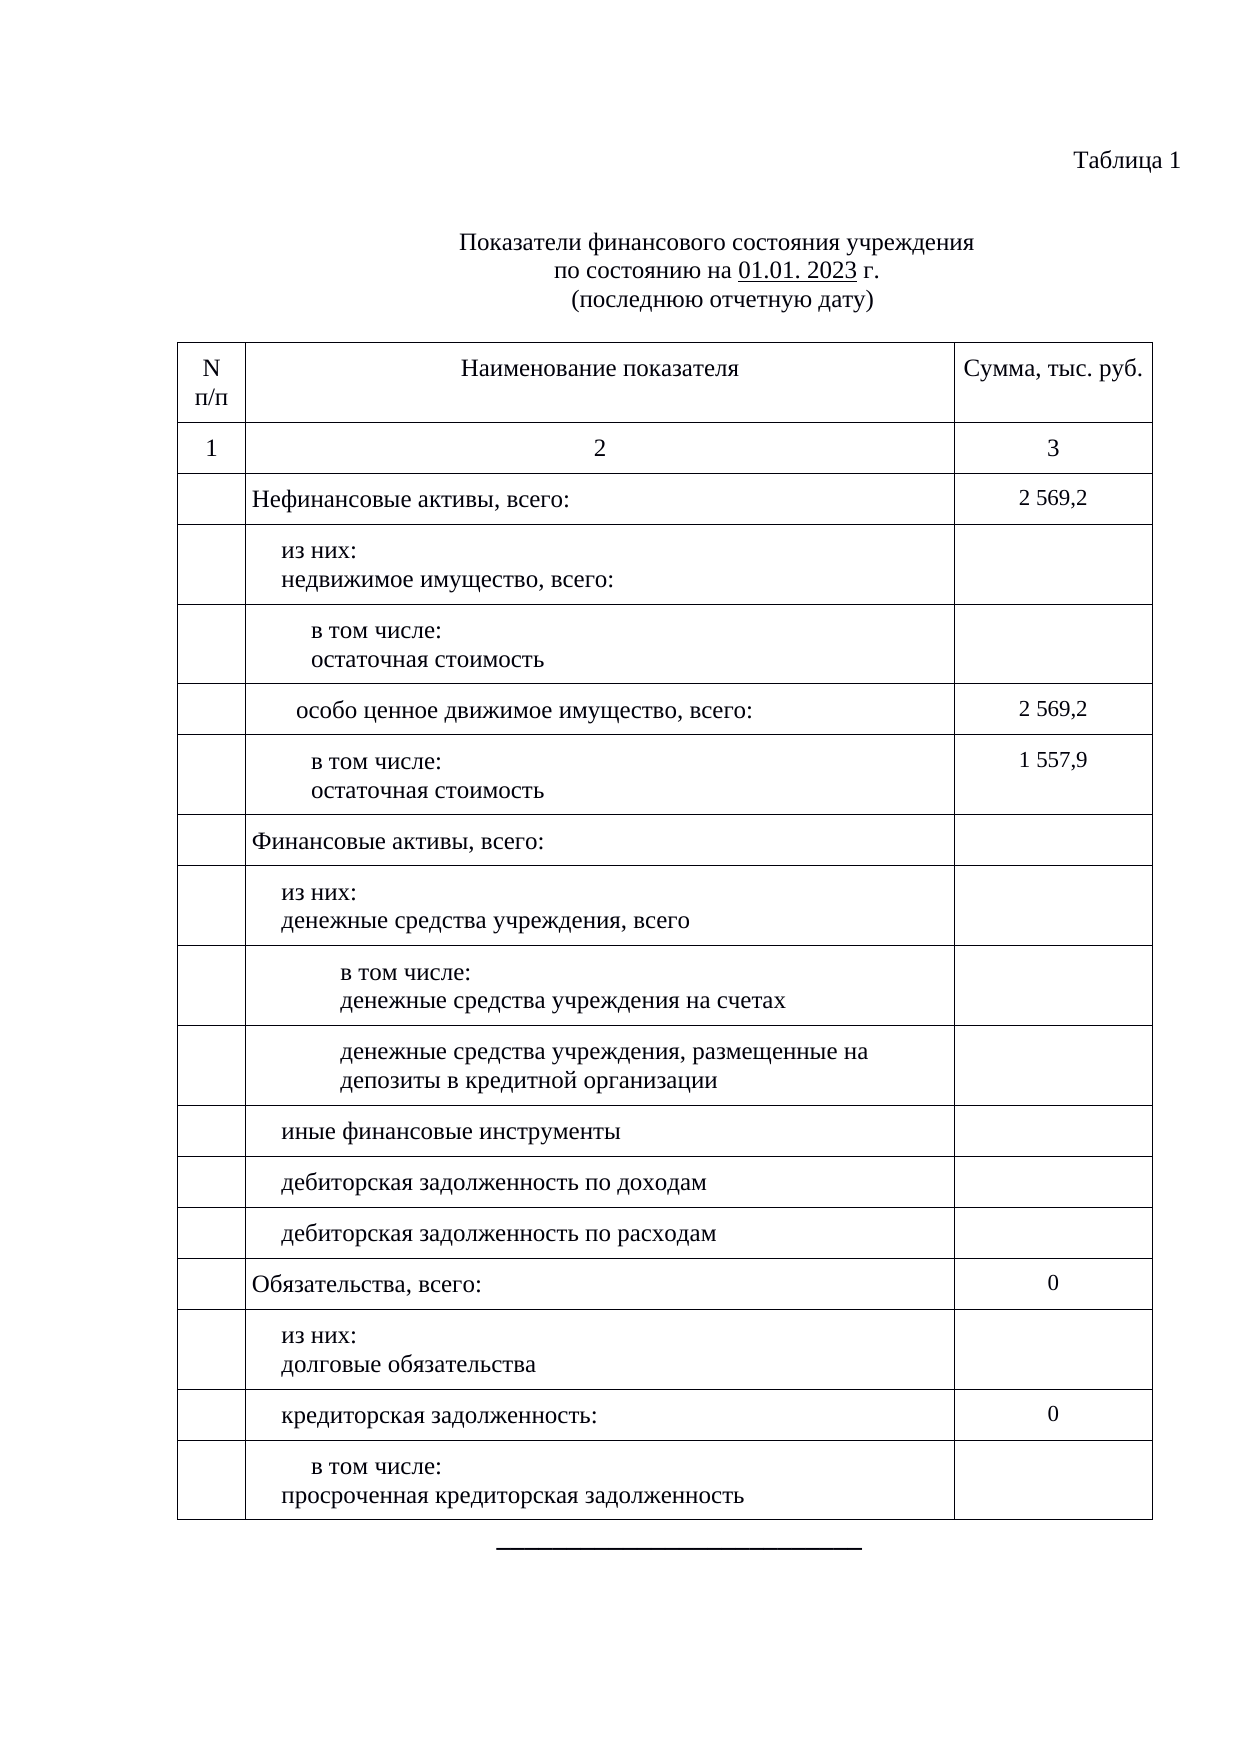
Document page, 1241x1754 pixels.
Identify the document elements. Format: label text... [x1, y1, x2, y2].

table_cell [178, 1208, 245, 1258]
table_cell [178, 815, 245, 865]
table_cell [178, 735, 245, 814]
table_cell 1 [178, 423, 245, 473]
table_cell [955, 1026, 1152, 1104]
table_cell [178, 1310, 245, 1388]
table_cell [178, 1441, 245, 1519]
table_cell [955, 815, 1152, 865]
table_cell в том числе: остаточная стоимость [246, 605, 954, 683]
table_cell [955, 1106, 1152, 1156]
table_cell [178, 525, 245, 603]
table_cell [955, 1208, 1152, 1258]
table_header N п/п [178, 343, 245, 422]
table_cell [178, 1106, 245, 1156]
table_cell [955, 1310, 1152, 1388]
text Таблица 1 [177, 145, 1181, 174]
table_cell [178, 866, 245, 945]
table_cell из них: долговые обязательства [246, 1310, 954, 1388]
table_cell из них: недвижимое имущество, всего: [246, 525, 954, 603]
table_cell Нефинансовые активы, всего: [246, 474, 954, 524]
table_cell 2 569,2 [955, 474, 1152, 524]
table_header Сумма, тыс. руб. [955, 343, 1152, 422]
table_cell особо ценное движимое имущество, всего: [246, 684, 954, 734]
text (последнюю отчетную дату) [177, 284, 1181, 313]
table_header Наименование показателя [246, 343, 954, 422]
table_cell [955, 605, 1152, 683]
table_cell денежные средства учреждения, размещенные на депозиты в кредитной организации [246, 1026, 954, 1104]
table_cell 1 557,9 [955, 735, 1152, 814]
table_cell [178, 1390, 245, 1439]
table_cell в том числе: остаточная стоимость [246, 735, 954, 814]
table_cell в том числе: просроченная кредиторская задолженность [246, 1441, 954, 1519]
table_cell [955, 946, 1152, 1025]
table_cell [178, 474, 245, 524]
text по состоянию на 01.01. 2023 г. [177, 256, 1181, 284]
table_cell [178, 1026, 245, 1104]
table_cell дебиторская задолженность по доходам [246, 1157, 954, 1207]
table_cell 2 569,2 [955, 684, 1152, 734]
title __________________________ [177, 1520, 1181, 1553]
table_cell [178, 1259, 245, 1309]
table_cell кредиторская задолженность: [246, 1390, 954, 1439]
table_cell [178, 1157, 245, 1207]
table_cell [955, 866, 1152, 945]
table_cell [178, 605, 245, 683]
table_cell иные финансовые инструменты [246, 1106, 954, 1156]
table_cell дебиторская задолженность по расходам [246, 1208, 954, 1258]
table_cell 2 [246, 423, 954, 473]
text Показатели финансового состояния учреждения [177, 227, 1181, 256]
table_cell 0 [955, 1259, 1152, 1309]
table_cell в том числе: денежные средства учреждения на счетах [246, 946, 954, 1025]
table_cell [955, 525, 1152, 603]
table_cell 0 [955, 1390, 1152, 1439]
table_cell Обязательства, всего: [246, 1259, 954, 1309]
table_cell 3 [955, 423, 1152, 473]
table_cell Финансовые активы, всего: [246, 815, 954, 865]
table_cell из них: денежные средства учреждения, всего [246, 866, 954, 945]
table_cell [178, 684, 245, 734]
table_cell [955, 1157, 1152, 1207]
table_cell [178, 946, 245, 1025]
table_cell [955, 1441, 1152, 1519]
